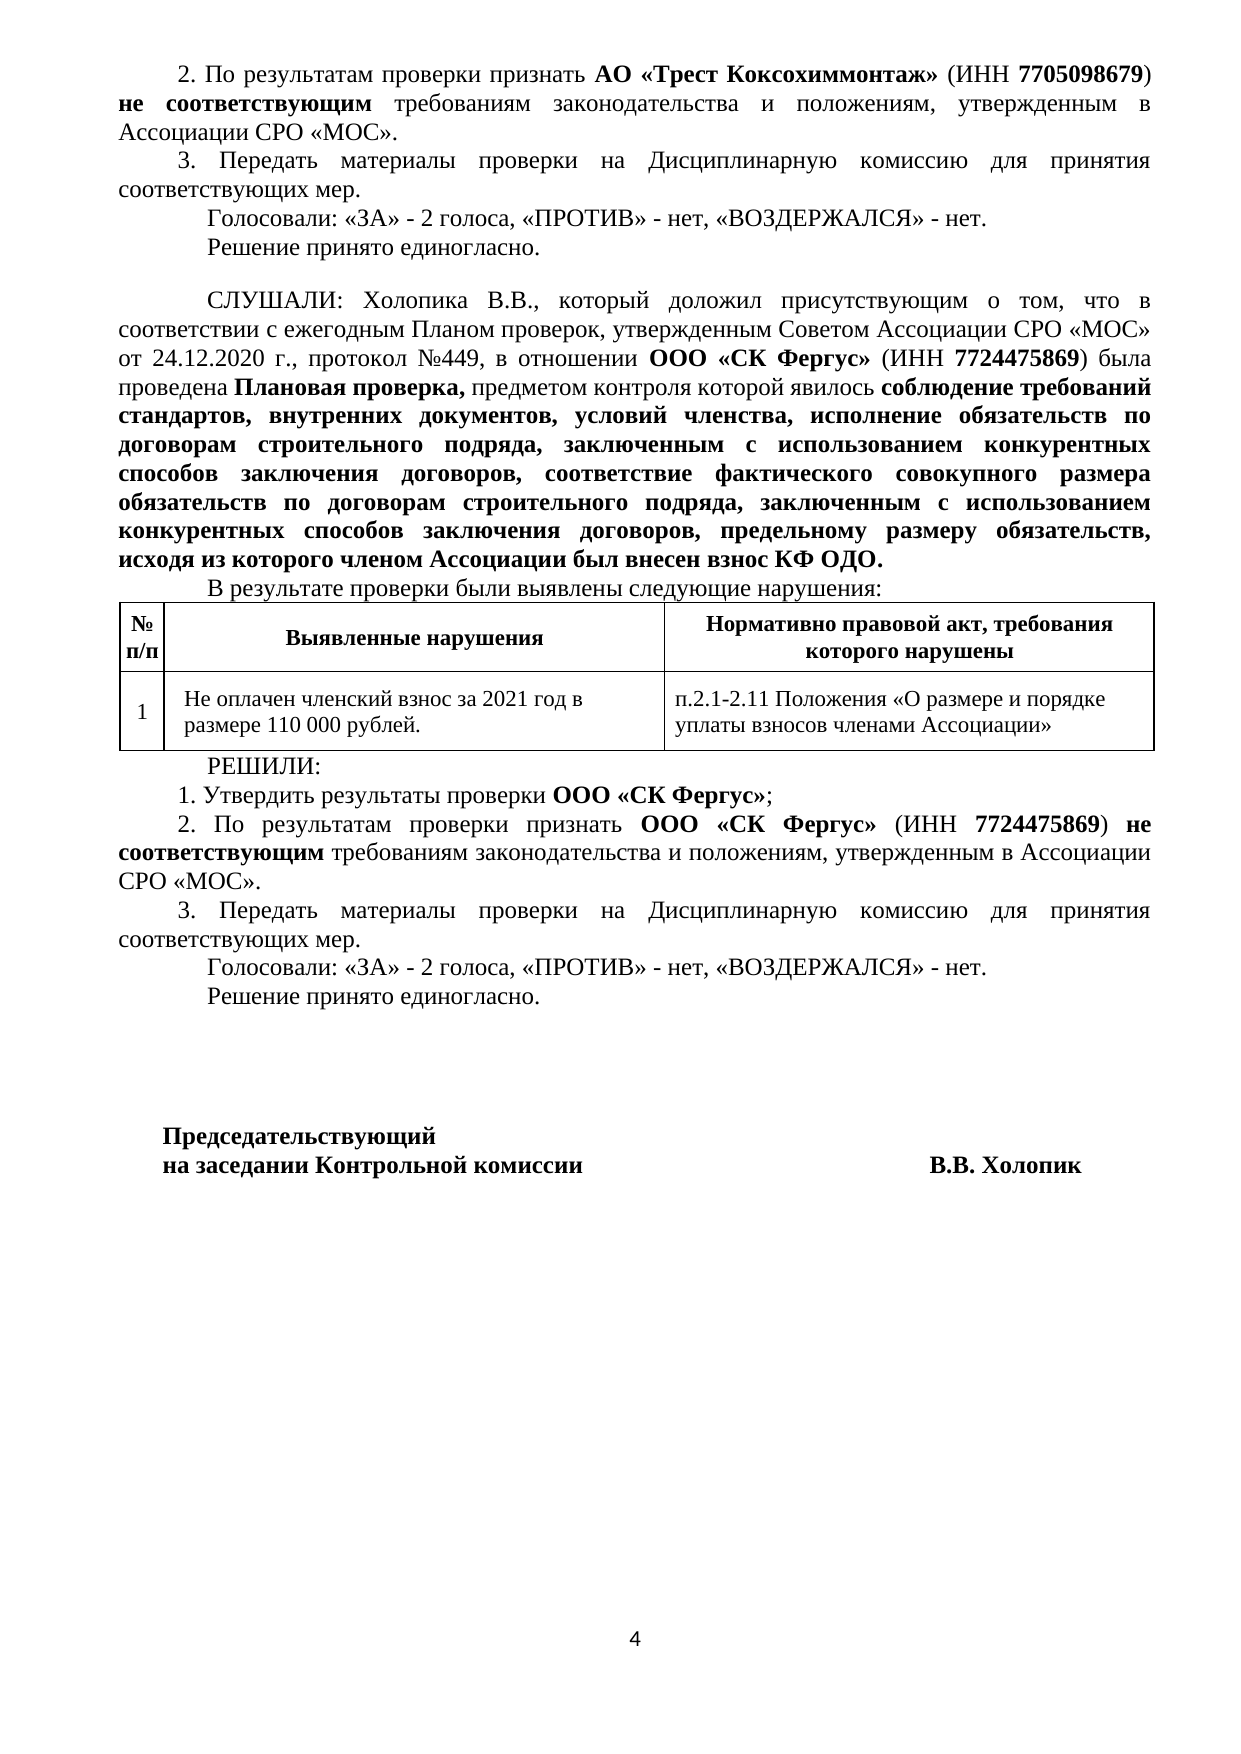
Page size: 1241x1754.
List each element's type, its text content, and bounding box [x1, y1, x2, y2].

text Голосовали: «ЗА» - 2 голоса, «ПРОТИВ» - нет, «ВОЗДЕРЖАЛСЯ» - нет. [118, 952, 1152, 981]
text 2. По результатам проверки признать АО «Трест Коксохиммонтаж» (ИНН 7705098679) не соответствующим требованиям законодательства и положениям, утвержденным в Ассоциации СРО «МОС». [118, 59, 1152, 145]
text 3. Передать материалы проверки на Дисциплинарную комиссию для принятия соответствующих мер. [118, 895, 1152, 952]
text Голосовали: «ЗА» - 2 голоса, «ПРОТИВ» - нет, «ВОЗДЕРЖАЛСЯ» - нет. [118, 203, 1152, 232]
table_cell п.2.1-2.11 Положения «О размере и порядке уплаты взносов членами Ассоциации» [665, 672, 1153, 750]
text 2. По результатам проверки признать ООО «СК Фергус» (ИНН 7724475869) не соответствующим требованиям законодательства и положениям, утвержденным в Ассоциации СРО «МОС». [118, 809, 1152, 895]
table_cell 1 [121, 672, 163, 750]
text Председательствующий [118, 1121, 1152, 1150]
text СЛУШАЛИ: Холопика В.В., который доложил присутствующим о том, что в соответствии с ежегодным Планом проверок, утвержденным Советом Ассоциации СРО «МОС» от 24.12.2020 г., протокол №449, в отношении ООО «СК Фергус» (ИНН 7724475869) была проведена Плановая проверка, предметом контроля которой явилось соблюдение требований стандартов, внутренних документов, условий членства, исполнение обязательств по договорам строительного подряда, заключенным с использованием конкурентных способов заключения договоров, соответствие фактического совокупного размера обязательств по договорам строительного подряда, заключенным с использованием конкурентных способов заключения договоров, предельному размеру обязательств, исходя из которого членом Ассоциации был внесен взнос КФ ОДО. [118, 285, 1152, 573]
table_header Выявленные нарушения [165, 603, 664, 671]
text РЕШИЛИ: [118, 751, 1152, 780]
text Решение принято единогласно. [133, 232, 1152, 260]
text Решение принято единогласно. [133, 981, 1152, 1010]
text 1. Утвердить результаты проверки ООО «СК Фергус»; [118, 780, 1152, 809]
text 3. Передать материалы проверки на Дисциплинарную комиссию для принятия соответствующих мер. [118, 145, 1152, 203]
text В результате проверки были выявлены следующие нарушения: [118, 573, 1152, 602]
text на заседании Контрольной комиссии В.В. Холопик [118, 1150, 1152, 1179]
table_header № п/п [121, 603, 163, 671]
table_cell Не оплачен членский взнос за 2021 год в размере 110 000 рублей. [165, 672, 664, 750]
table_header Нормативно правовой акт, требования которого нарушены [665, 603, 1153, 671]
